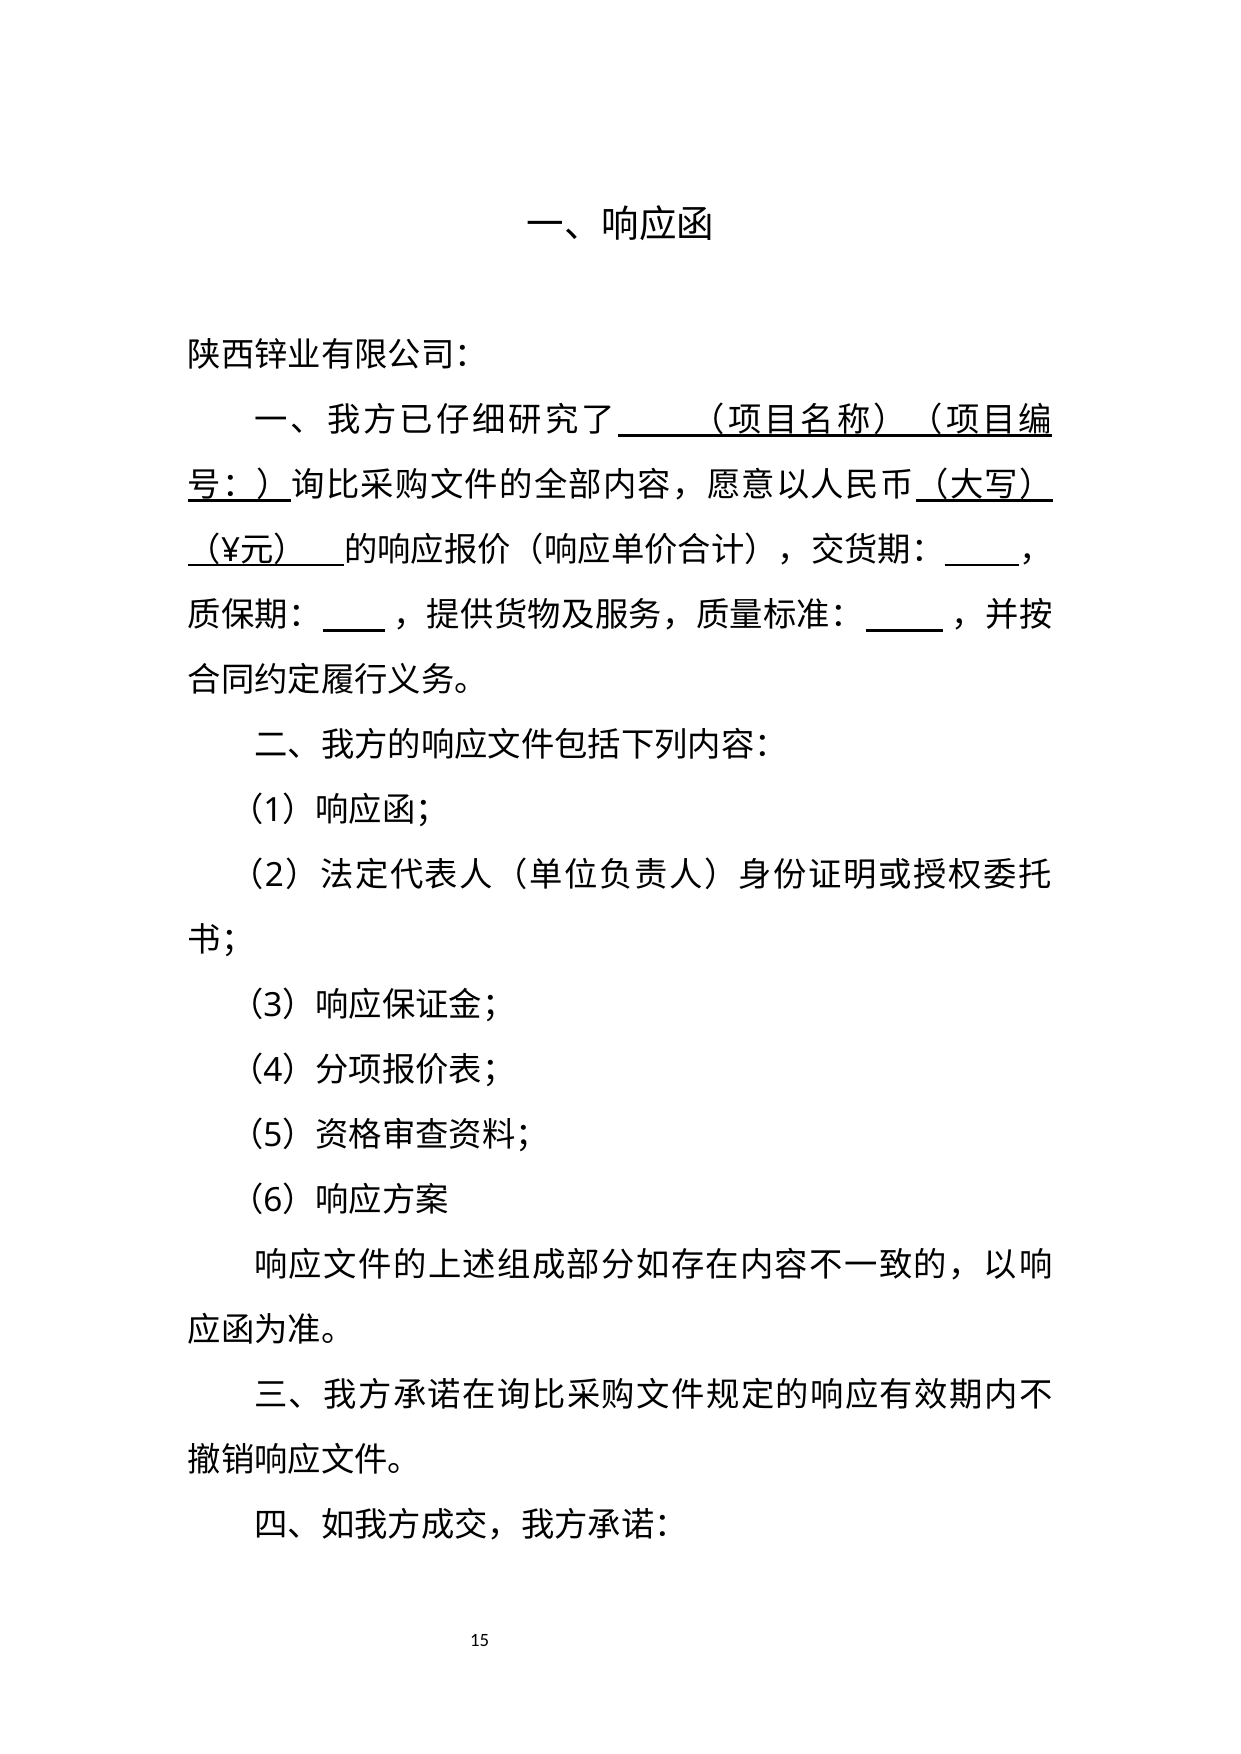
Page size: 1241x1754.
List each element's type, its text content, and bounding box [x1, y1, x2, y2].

text 四、如我方成交，我方承诺： [187, 1489, 1053, 1554]
text （2）法定代表人（单位负责人）身份证明或授权委托书； [187, 839, 1053, 969]
text （4）分项报价表； [187, 1034, 1053, 1099]
text 响应文件的上述组成部分如存在内容不一致的，以响应函为准。 [187, 1229, 1053, 1359]
subtitle 一、响应函 [187, 189, 1053, 254]
text （5）资格审查资料； [187, 1099, 1053, 1164]
text 三、我方承诺在询比采购文件规定的响应有效期内不撤销响应文件。 [187, 1359, 1053, 1489]
text （6）响应方案 [187, 1164, 1053, 1229]
text 陕西锌业有限公司： [187, 319, 1053, 384]
text （3）响应保证金； [187, 969, 1053, 1034]
text 二、我方的响应文件包括下列内容： [187, 709, 1053, 774]
text （1）响应函； [187, 774, 1053, 839]
text 一、我方已仔细研究了 （项目名称）（项目编号：）询比采购文件的全部内容，愿意以人民币（大写） （¥元） 的响应报价（响应单价合计），交货期： ，质保期： ，提供货物及服务，质量标准： ，并按合同约定履行义务。 [187, 384, 1053, 709]
